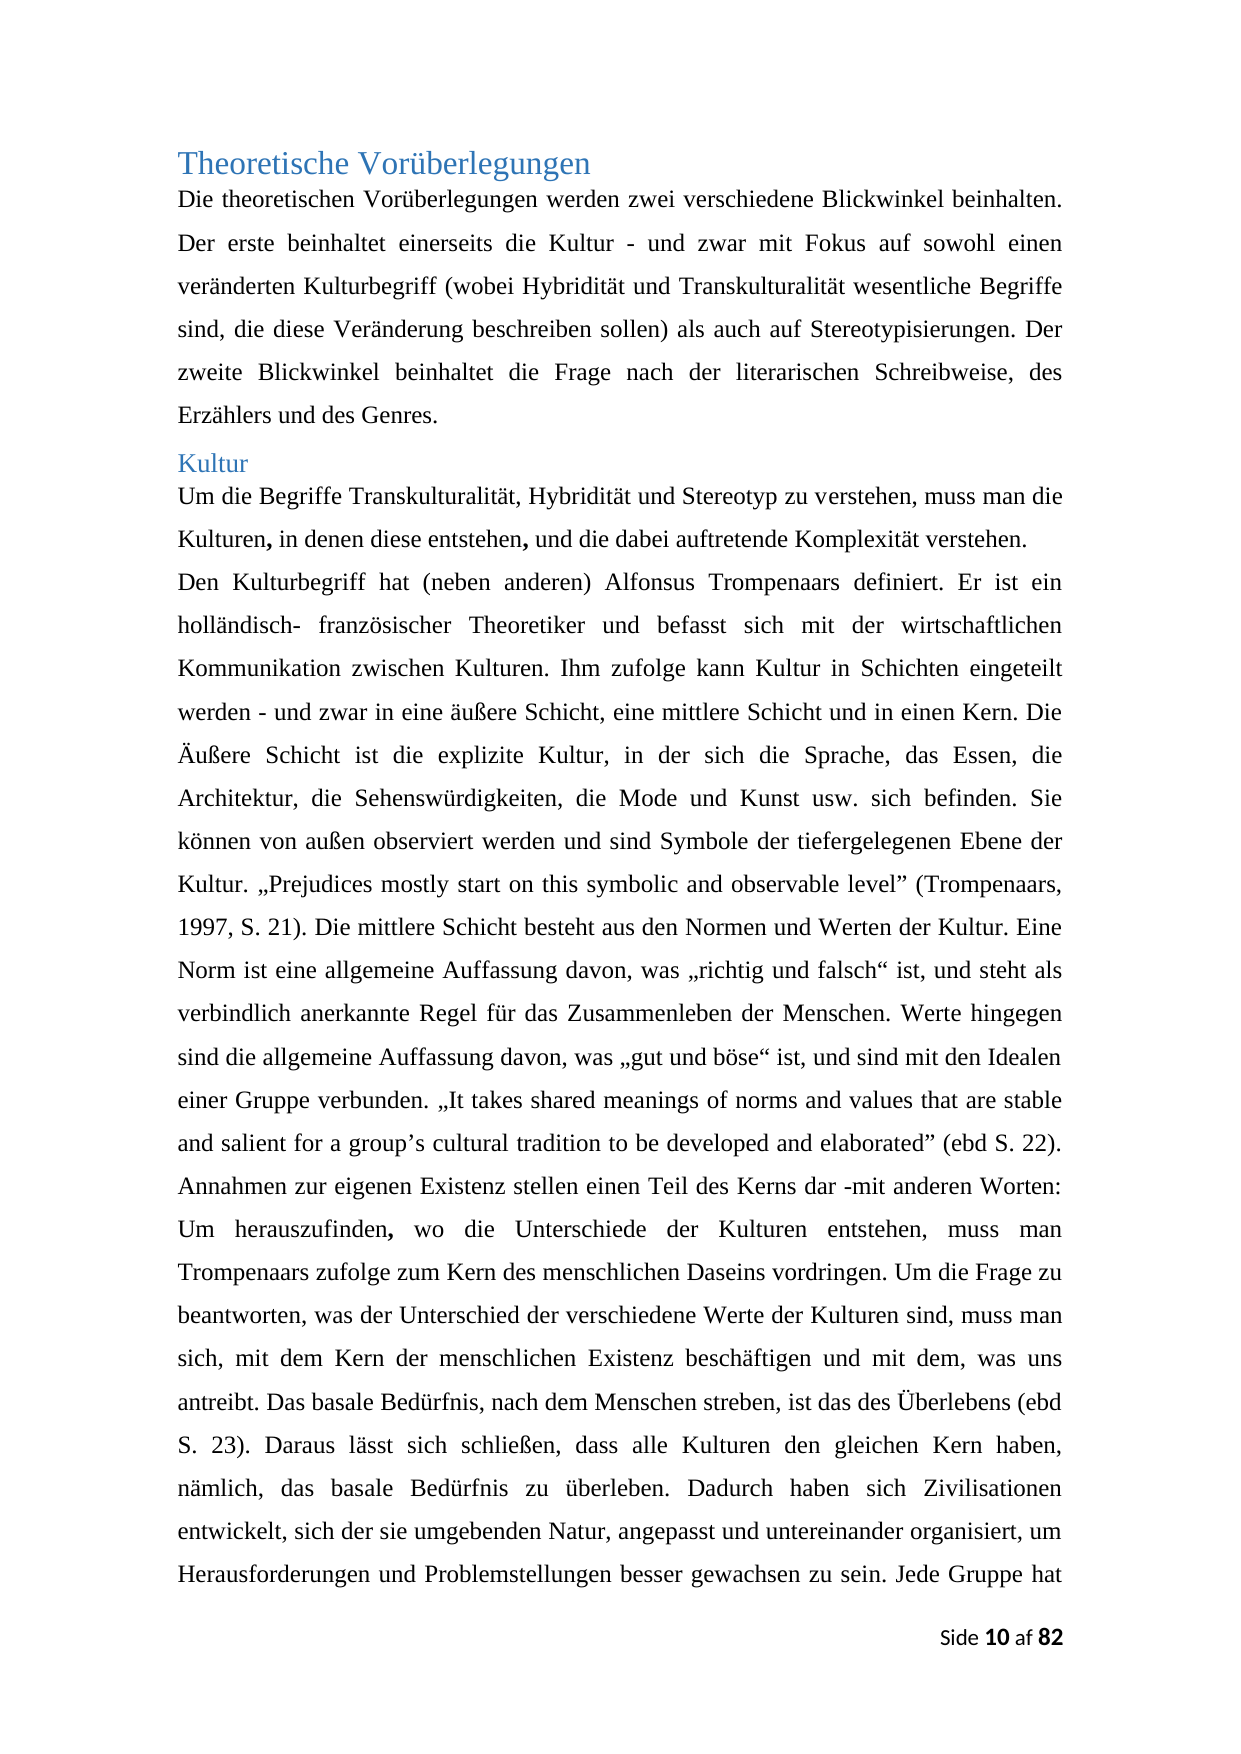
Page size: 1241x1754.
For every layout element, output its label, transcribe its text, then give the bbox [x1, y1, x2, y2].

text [177, 567, 1063, 1588]
text Die theoretischen Vorüberlegungen werden zwei verschiedene Blickwinkel beinhalten. Der erste beinhaltet einerseits die Kultur - und zwar mit Fokus auf sowohl einen veränderten Kulturbegriff (wobei Hybridität und Transkulturalität wesentliche Begriffe sind, die diese Veränderung beschreiben sollen) als auch auf Stereotypisierungen. Der zweite Blickwinkel beinhaltet die Frage nach der literarischen Schreibweise, des Erzählers und des Genres. [177, 184, 1063, 429]
text Um die Begriffe Transkulturalität, Hybridität und Stereotyp zu verstehen, muss man die Kulturen, in denen diese entstehen, und die dabei auftretende Komplexität verstehen. [177, 481, 1063, 553]
subtitle Theoretische Vorüberlegungen [177, 143, 1063, 181]
subtitle Kultur [177, 447, 1063, 478]
